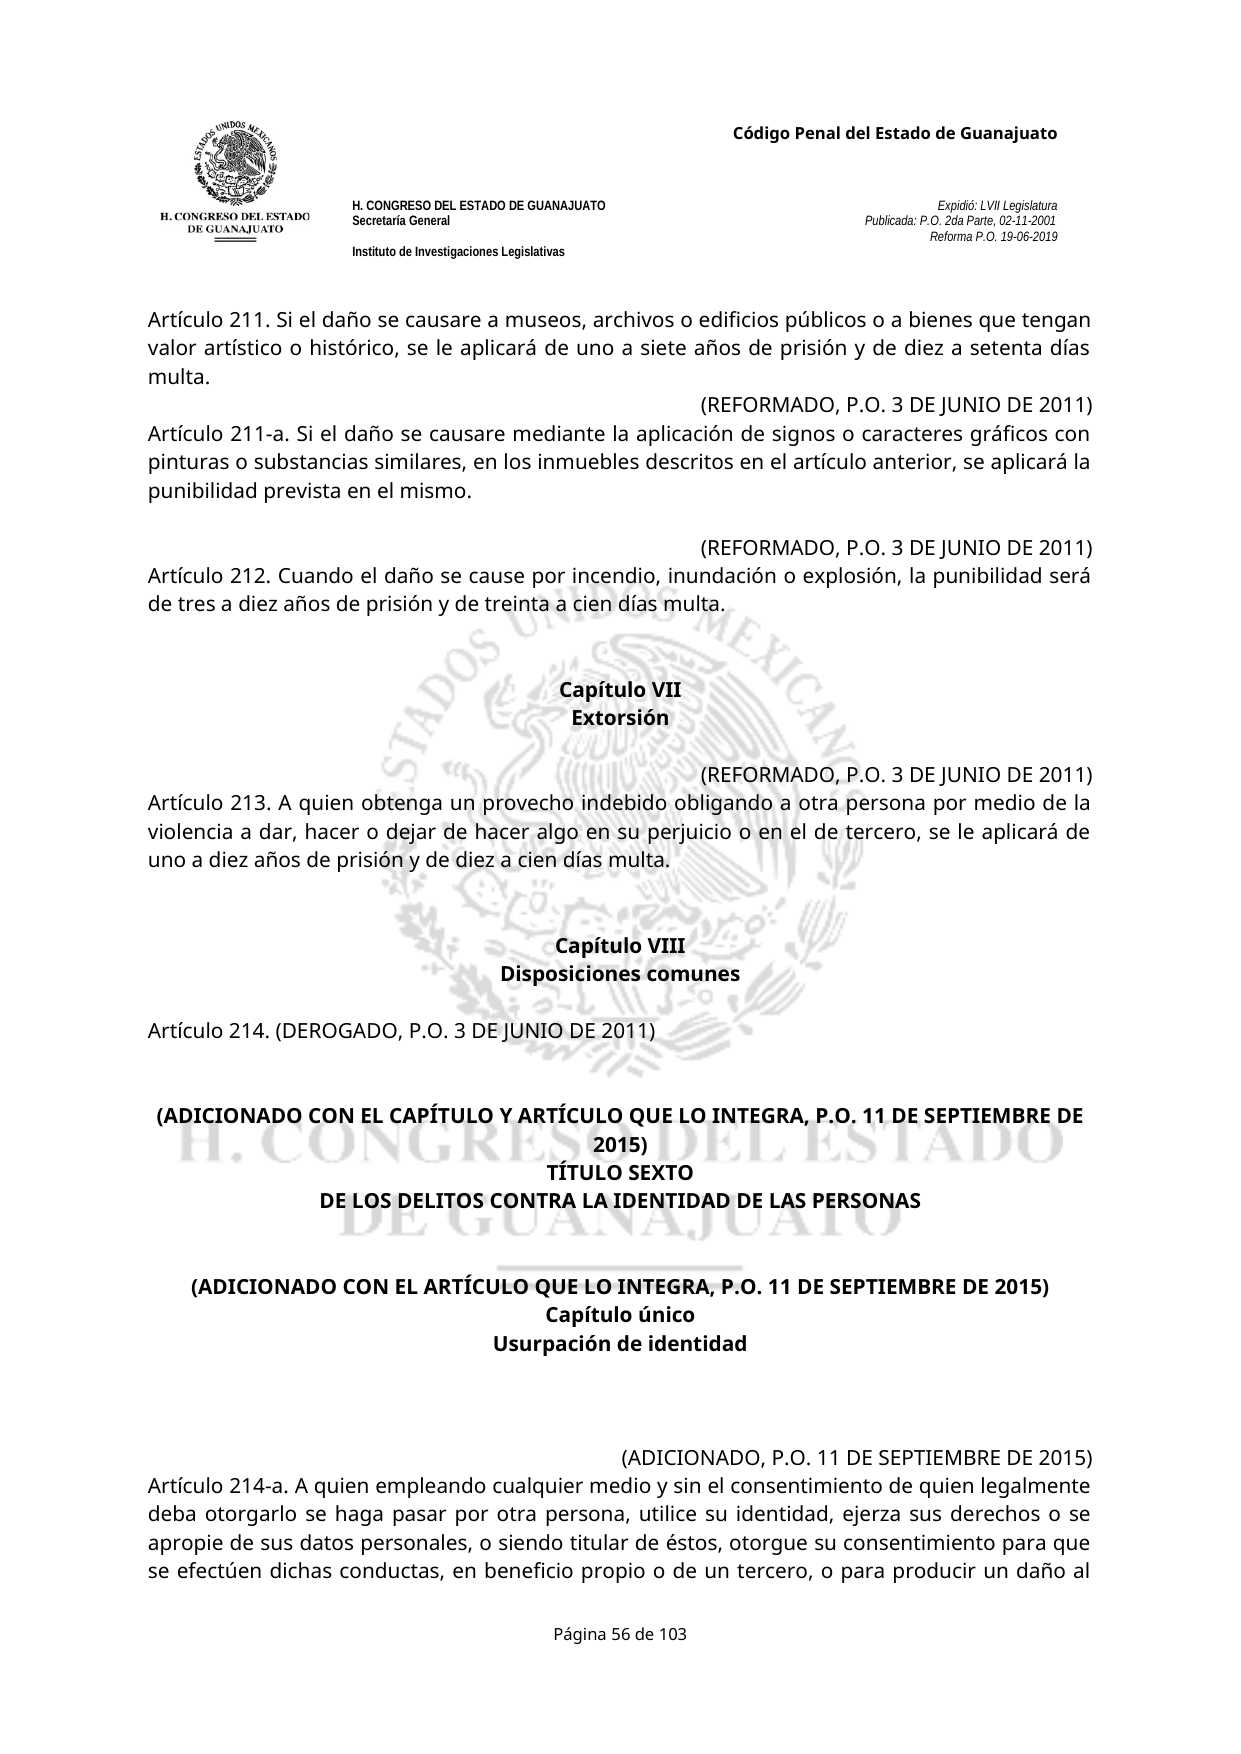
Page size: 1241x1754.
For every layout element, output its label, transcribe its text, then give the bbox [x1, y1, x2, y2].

text Artículo 213. A quien obtenga un provecho indebido obligando a otra persona por medio de la violencia a dar, hacer o dejar de hacer algo en su perjuicio o en el de tercero, se le aplicará de uno a diez años de prisión y de diez a cien días multa. [148, 788, 1092, 874]
text (ADICIONADO CON EL CAPÍTULO Y ARTÍCULO QUE LO INTEGRA, P.O. 11 DE SEPTIEMBRE DE 2015) [148, 1101, 1092, 1158]
text (REFORMADO, P.O. 3 DE JUNIO DE 2011) [148, 533, 1092, 561]
text Artículo 212. Cuando el daño se cause por incendio, inundación o explosión, la punibilidad será de tres a diez años de prisión y de treinta a cien días multa. [148, 561, 1092, 618]
text TÍTULO SEXTO [148, 1158, 1092, 1187]
text Usurpación de identidad [148, 1329, 1092, 1357]
text Capítulo único [148, 1300, 1092, 1329]
text DE LOS DELITOS CONTRA LA IDENTIDAD DE LAS PERSONAS [148, 1187, 1092, 1215]
text (ADICIONADO CON EL ARTÍCULO QUE LO INTEGRA, P.O. 11 DE SEPTIEMBRE DE 2015) [148, 1272, 1092, 1300]
text (ADICIONADO, P.O. 11 DE SEPTIEMBRE DE 2015) [148, 1443, 1092, 1471]
text Capítulo VII [148, 675, 1092, 703]
picture [160, 121, 310, 248]
text (REFORMADO, P.O. 3 DE JUNIO DE 2011) [148, 390, 1092, 419]
text Extorsión [148, 703, 1092, 732]
text Artículo 211. Si el daño se causare a museos, archivos o edificios públicos o a bienes que tengan valor artístico o histórico, se le aplicará de uno a siete años de prisión y de diez a setenta días multa. [148, 305, 1092, 390]
text Capítulo VIII [148, 931, 1092, 959]
text Artículo 211-a. Si el daño se causare mediante la aplicación de signos o caracteres gráficos con pinturas o substancias similares, en los inmuebles descritos en el artículo anterior, se aplicará la punibilidad prevista en el mismo. [148, 419, 1092, 504]
text Disposiciones comunes [148, 959, 1092, 988]
text (REFORMADO, P.O. 3 DE JUNIO DE 2011) [148, 760, 1092, 788]
text Artículo 214. (DEROGADO, P.O. 3 DE JUNIO DE 2011) [148, 1016, 1092, 1044]
